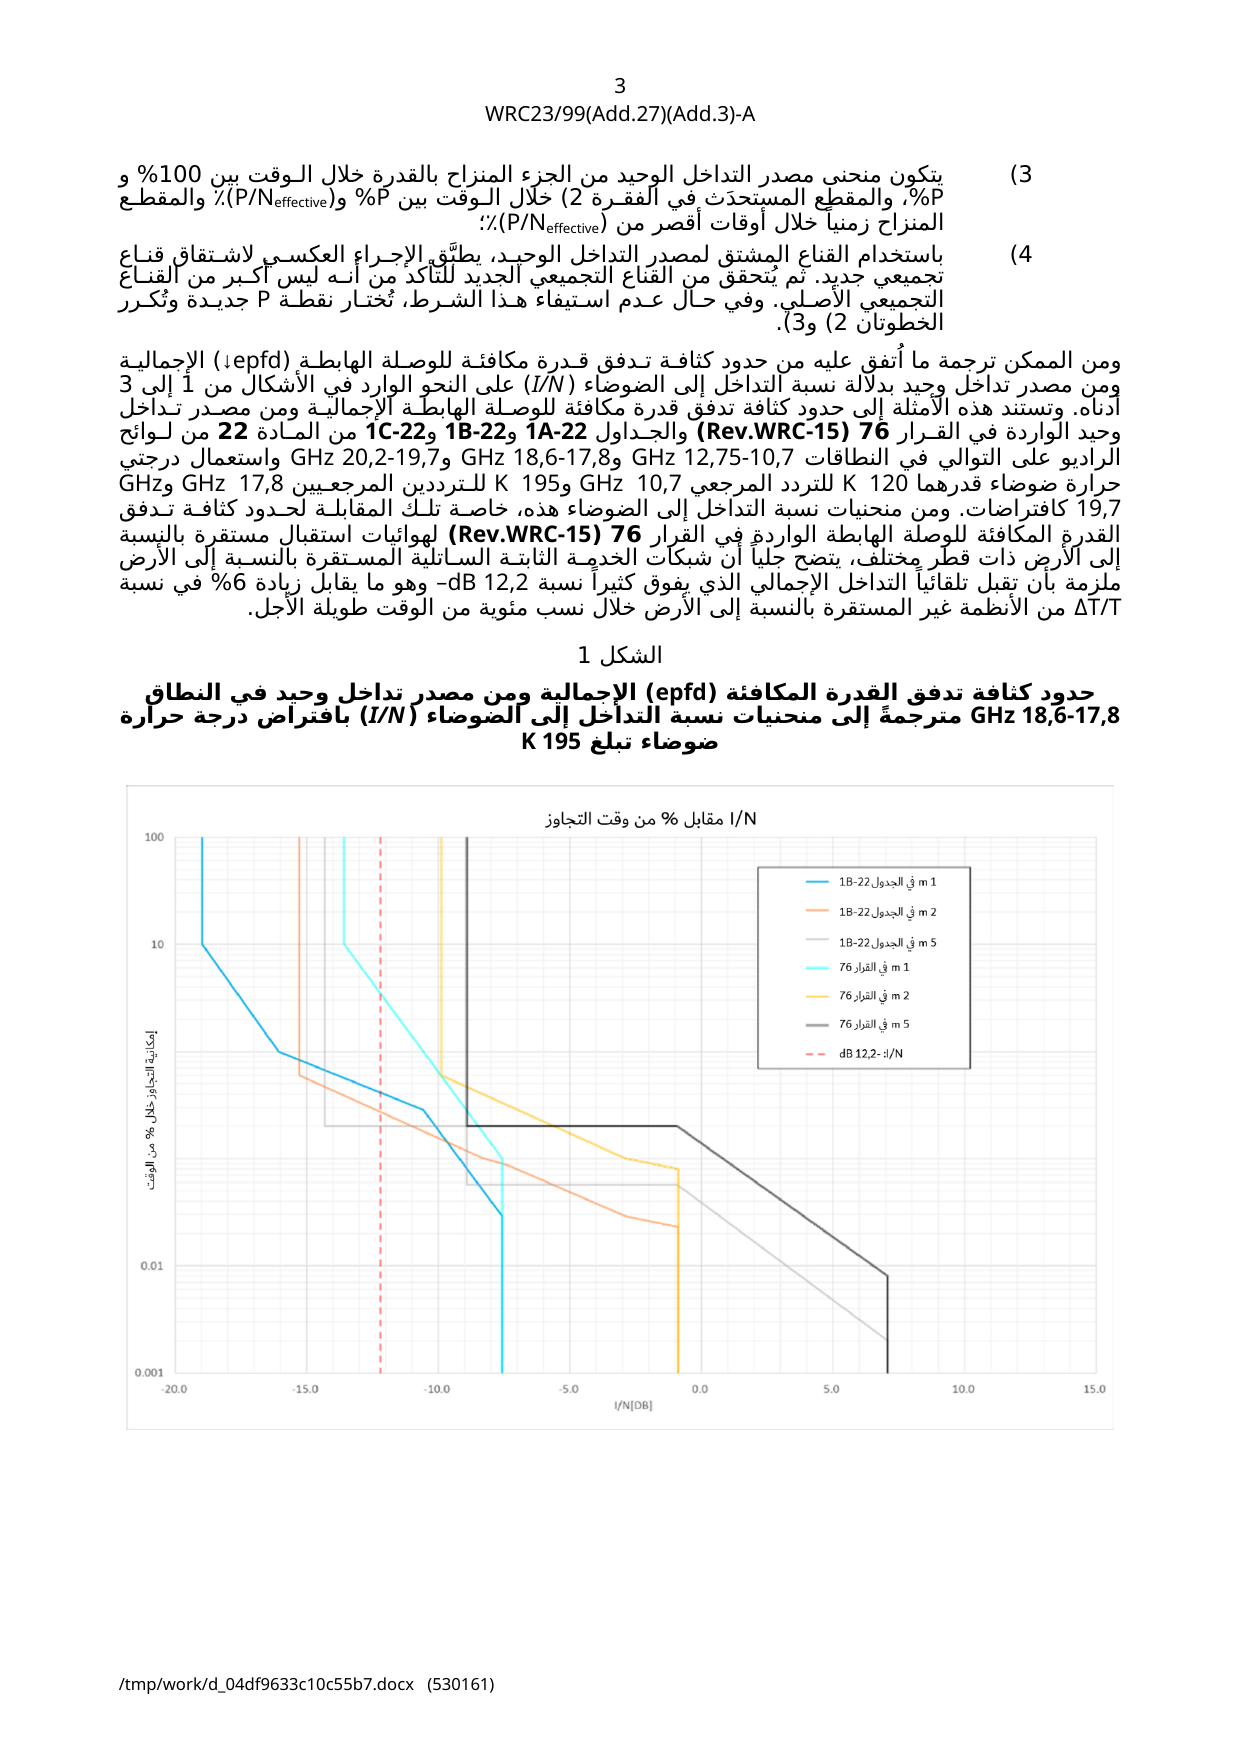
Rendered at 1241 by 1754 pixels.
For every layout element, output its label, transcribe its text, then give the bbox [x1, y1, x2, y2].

title حدود كثافة تدفق القدرة المكافئة (epfd) الإجمالية ومن مصدر تداخل وحيد في النطاق GHz 18,6-17,8 مترجمةً إلى منحنيات نسبة التداخل إلى الضوضاء (I/N) بافتراض درجة حرارة ضوضاء تبلغ K 195 [118, 680, 1122, 756]
picture [126, 785, 1114, 1430]
text الشكل 1 [118, 647, 1122, 668]
text ومن الممكن ترجمة ما اُتفق عليه من حدود كثافة تدفق قدرة مكافئة للوصلة الهابطة (epfd↓) الإجمالية ومن مصدر تداخل وحيد بدلالة نسبة التداخل إلى الضوضاء (I/N) على النحو الوارد في الأشكال من 1 إلى 3 أدناه. وتستند هذه الأمثلة إلى حدود كثافة تدفق قدرة مكافئة للوصلة الهابطة الإجمالية ومن مصدر تداخل وحيد الواردة في القرار 76 (Rev.WRC-15) والجداول 1A-22 و1B-22 و1C-22 من المادة 22 من لوائح الراديو على التوالي في النطاقات GHz 12,75-10,7 وGHz 18,6-17,8 وGHz 20,2-19,7 واستعمال درجتي حرارة ضوضاء قدرهما K 120 للتردد المرجعي GHz 10,7 وK 195 للترددين المرجعيين GHz 17,8 وGHz 19,7 كافتراضات. ومن منحنيات نسبة التداخل إلى الضوضاء هذه، خاصة تلك المقابلة لحدود كثافة تدفق القدرة المكافئة للوصلة الهابطة الواردة في القرار 76 (Rev.WRC-15) لهوائيات استقبال مستقرة بالنسبة إلى الأرض ذات قطر مختلف، يتضح جلياً أن شبكات الخدمة الثابتة الساتلية المستقرة بالنسبة إلى الأرض ملزمة بأن تقبل تلقائياً التداخل الإجمالي الذي يفوق كثيراً نسبة dB 12,2– وهو ما يقابل زيادة 6% في نسبة ΔT/T من الأنظمة غير المستقرة بالنسبة إلى الأرض خلال نسب مئوية من الوقت طويلة الأجل. [118, 348, 1122, 622]
text 3) يتكون منحنى مصدر التداخل الوحيد من الجزء المنزاح بالقدرة خلال الوقت بين 100% وP%، والمقطع المستحدَث في الفقرة 2) خلال الوقت بين P% و(P/Neffective)٪ والمقطع المنزاح زمنياً خلال أوقات أقصر من (P/Neffective)٪؛ [118, 165, 1033, 238]
text 4) باستخدام القناع المشتق لمصدر التداخل الوحيد، يطبَّق الإجراء العكسي لاشتقاق قناع تجميعي جديد. ثم يُتحقق من القناع التجميعي الجديد للتأكد من أنه ليس أكبر من القناع التجميعي الأصلي. وفي حال عدم استيفاء هذا الشرط، تُختار نقطة P جديدة وتُكرر الخطوتان 2) و3). [118, 246, 1033, 336]
